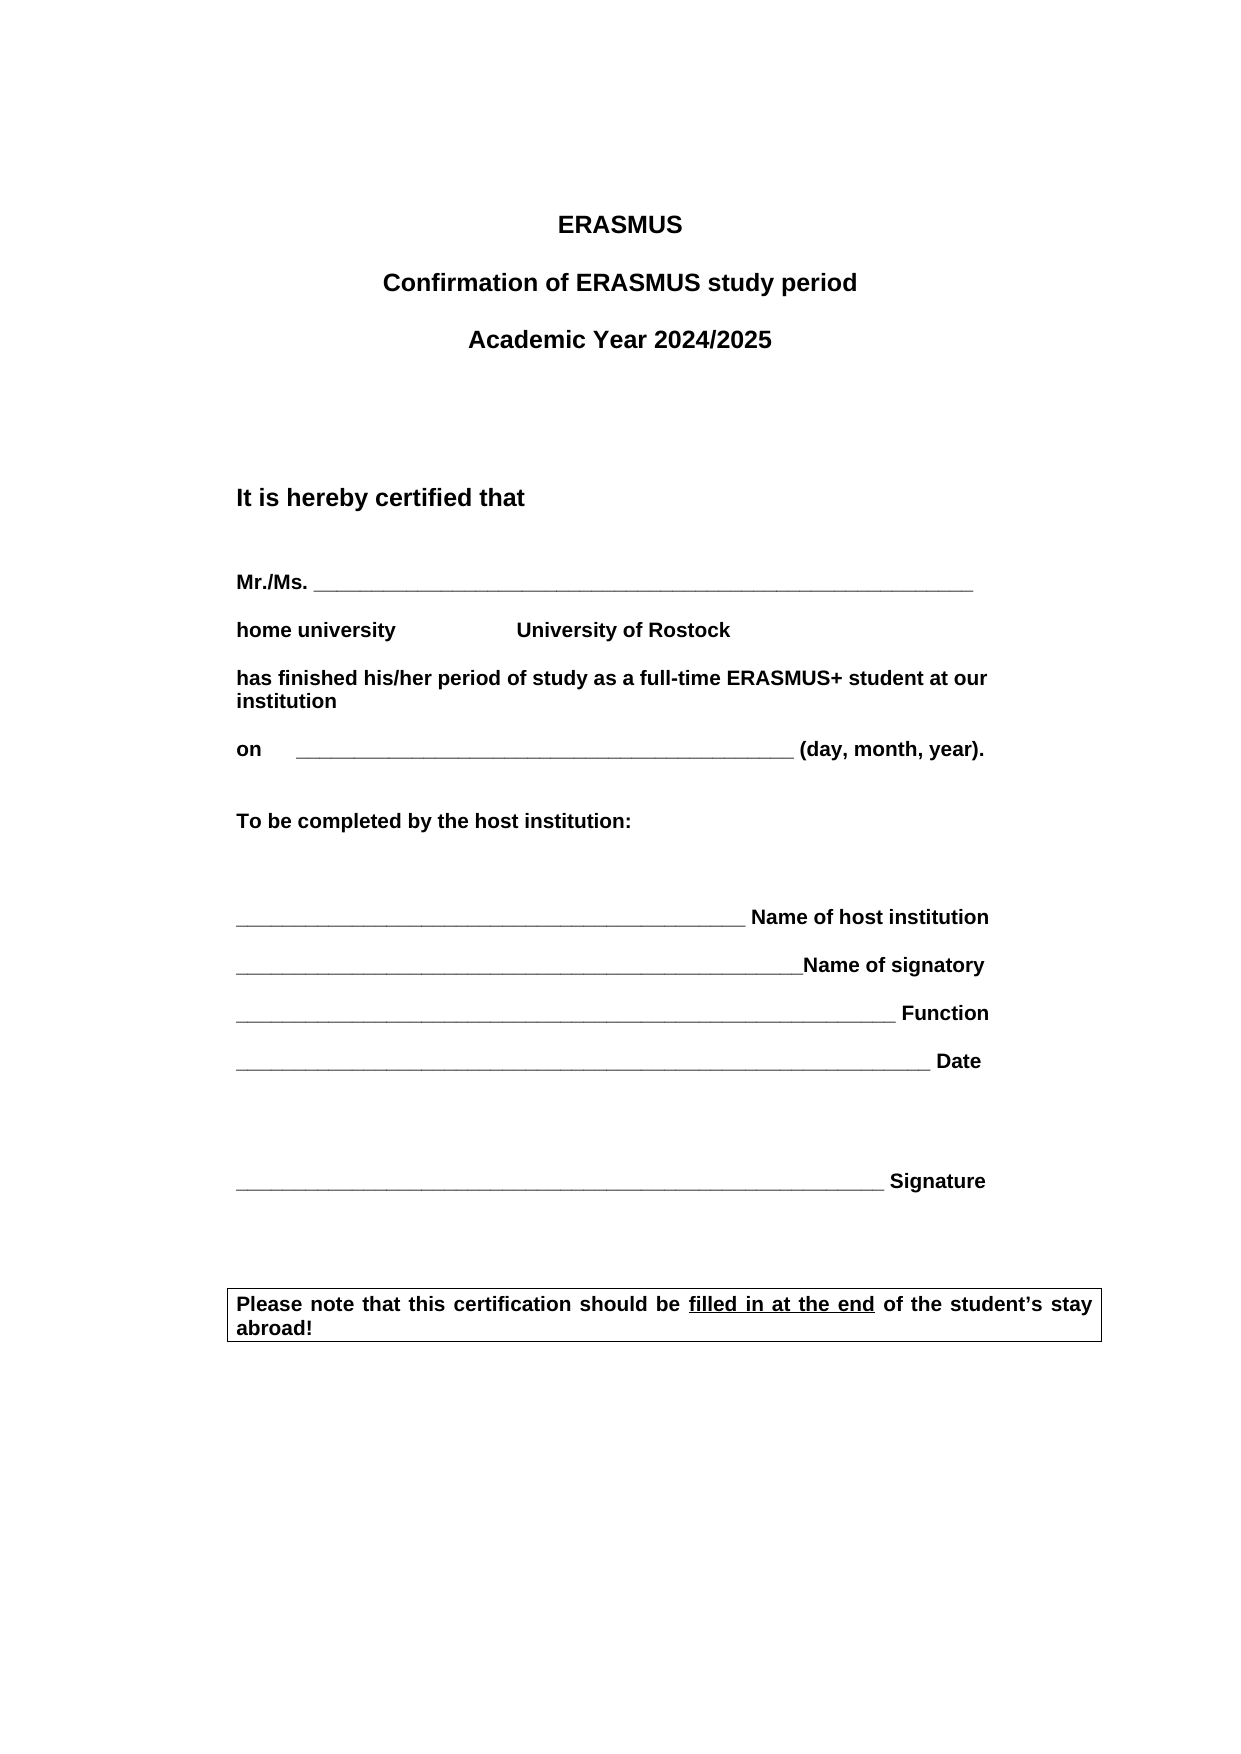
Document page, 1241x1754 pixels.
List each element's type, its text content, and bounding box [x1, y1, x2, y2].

text home university University of Rostock [236, 617, 1093, 641]
text Academic Year 2024/2025 [148, 325, 1093, 354]
text _________________________________________________________ Function [236, 1001, 1093, 1025]
text ____________________________________________ Name of host institution [236, 905, 1093, 929]
text Mr./Ms. _________________________________________________________ [236, 569, 1093, 593]
text has finished his/her period of study as a full-time ERASMUS+ student at our institution [236, 665, 1093, 713]
text Please note that this certification should be filled in at the end of the student’s stay abroad! [228, 1289, 1101, 1341]
text It is hereby certified that [162, 483, 1093, 512]
text on ___________________________________________ (day, month, year). [236, 737, 1093, 761]
text Confirmation of ERASMUS study period [148, 267, 1093, 296]
text ________________________________________________________ Signature [236, 1168, 1093, 1192]
text _________________________________________________Name of signatory [236, 953, 1093, 977]
text ERASMUS [148, 210, 1093, 239]
text To be completed by the host institution: [236, 809, 1093, 833]
text ____________________________________________________________ Date [236, 1049, 1093, 1073]
